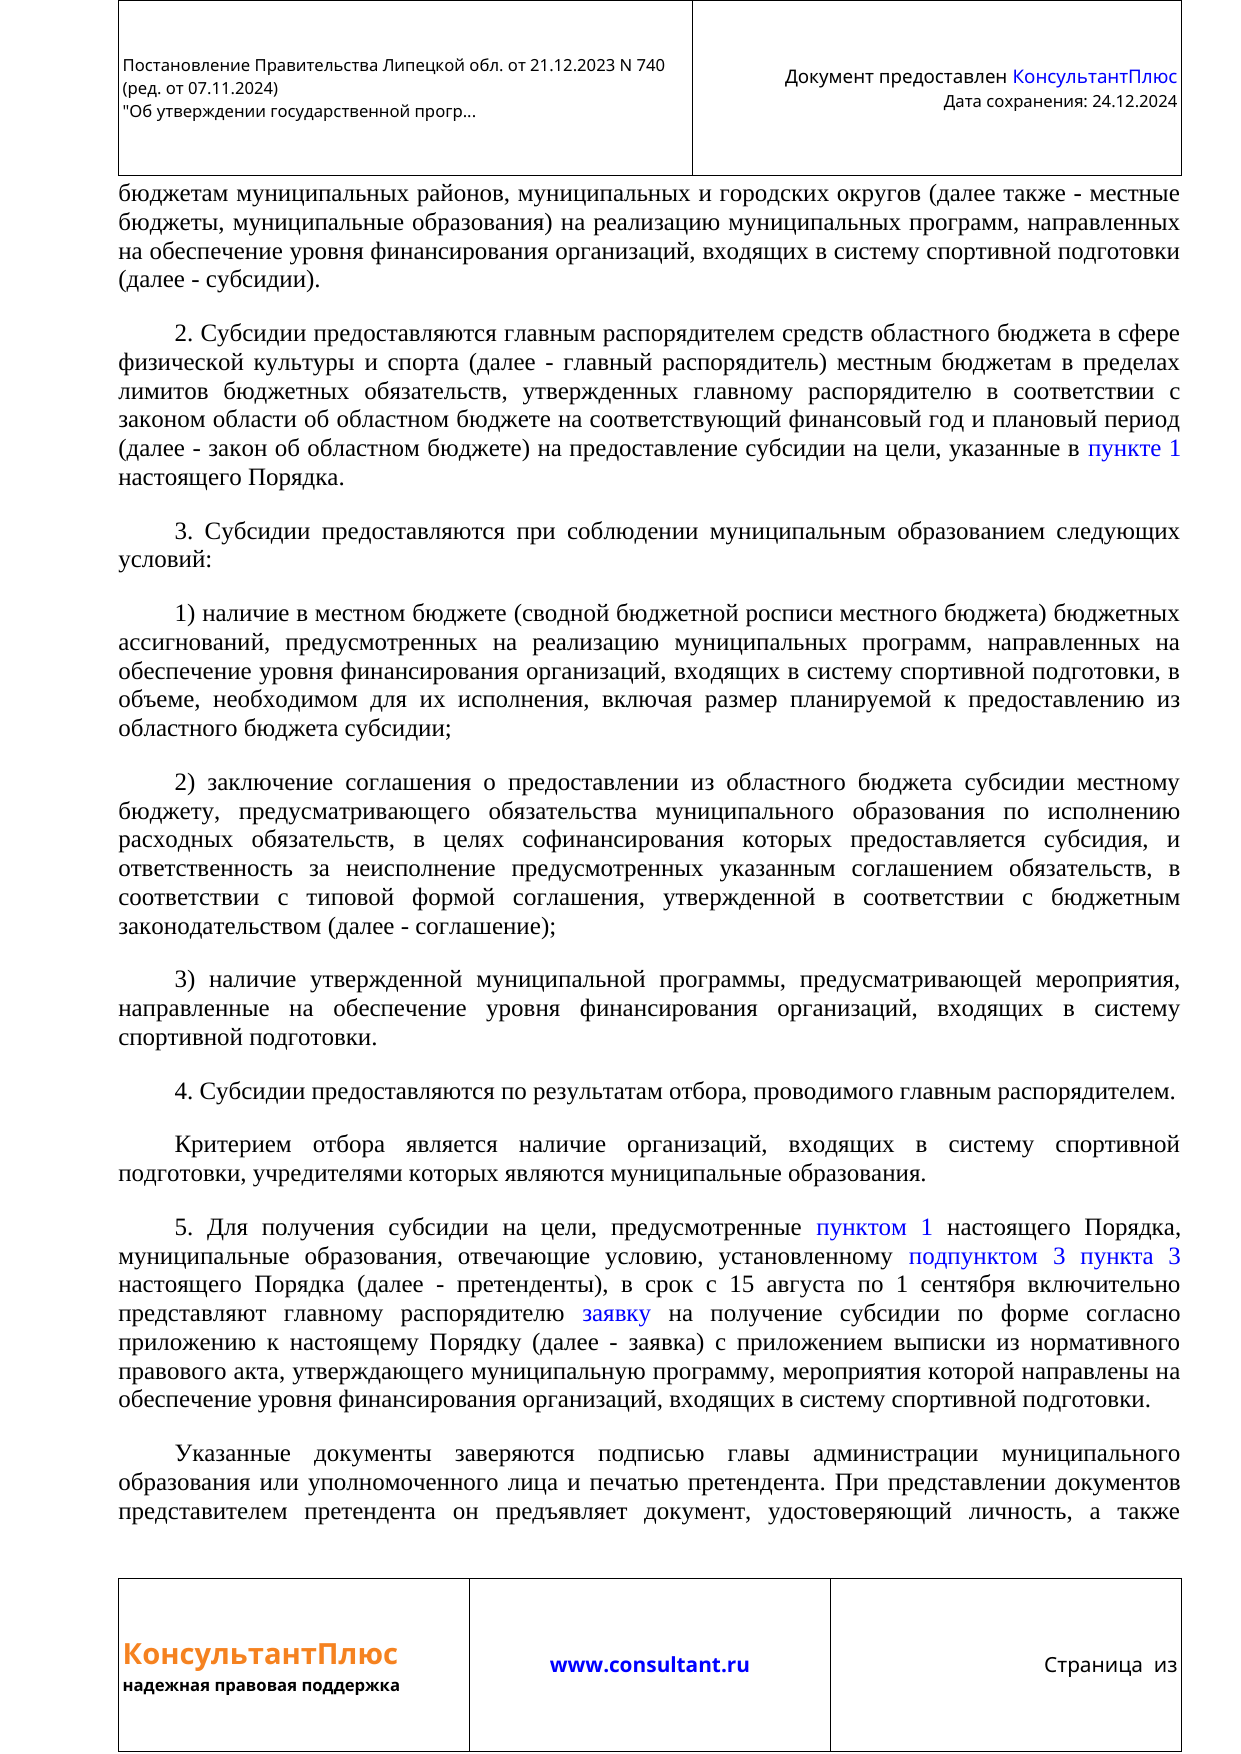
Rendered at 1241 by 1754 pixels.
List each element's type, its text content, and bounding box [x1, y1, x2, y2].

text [118, 1438, 1181, 1524]
text 3) наличие утвержденной муниципальной программы, предусматривающей мероприятия, направленные на обеспечение уровня финансирования организаций, входящих в систему спортивной подготовки. [118, 964, 1181, 1051]
text 2) заключение соглашения о предоставлении из областного бюджета субсидии местному бюджету, предусматривающего обязательства муниципального образования по исполнению расходных обязательств, в целях софинансирования которых предоставляется субсидия, и ответственность за неисполнение предусмотренных указанным соглашением обязательств, в соответствии с типовой формой соглашения, утвержденной в соответствии с бюджетным законодательством (далее - соглашение); [118, 767, 1181, 939]
text 4. Субсидии предоставляются по результатам отбора, проводимого главным распорядителем. [118, 1076, 1181, 1104]
text 1) наличие в местном бюджете (сводной бюджетной росписи местного бюджета) бюджетных ассигнований, предусмотренных на реализацию муниципальных программ, направленных на обеспечение уровня финансирования организаций, входящих в систему спортивной подготовки, в объеме, необходимом для их исполнения, включая размер планируемой к предоставлению из областного бюджета субсидии; [118, 598, 1181, 742]
text 5. Для получения субсидии на цели, предусмотренные пунктом 1 настоящего Порядка, муниципальные образования, отвечающие условию, установленному подпунктом 3 пункта 3 настоящего Порядка (далее - претенденты), в срок с 15 августа по 1 сентября включительно представляют главному распорядителю заявку на получение субсидии по форме согласно приложению к настоящему Порядку (далее - заявка) с приложением выписки из нормативного правового акта, утверждающего муниципальную программу, мероприятия которой направлены на обеспечение уровня финансирования организаций, входящих в систему спортивной подготовки. [118, 1212, 1181, 1413]
text 2. Субсидии предоставляются главным распорядителем средств областного бюджета в сфере физической культуры и спорта (далее - главный распорядитель) местным бюджетам в пределах лимитов бюджетных обязательств, утвержденных главному распорядителю в соответствии с законом области об областном бюджете на соответствующий финансовый год и плановый период (далее - закон об областном бюджете) на предоставление субсидии на цели, указанные в пункте 1 настоящего Порядка. [118, 318, 1181, 491]
text Критерием отбора является наличие организаций, входящих в систему спортивной подготовки, учредителями которых являются муниципальные образования. [118, 1129, 1181, 1187]
text 3. Субсидии предоставляются при соблюдении муниципальным образованием следующих условий: [118, 516, 1181, 573]
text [118, 178, 1181, 293]
